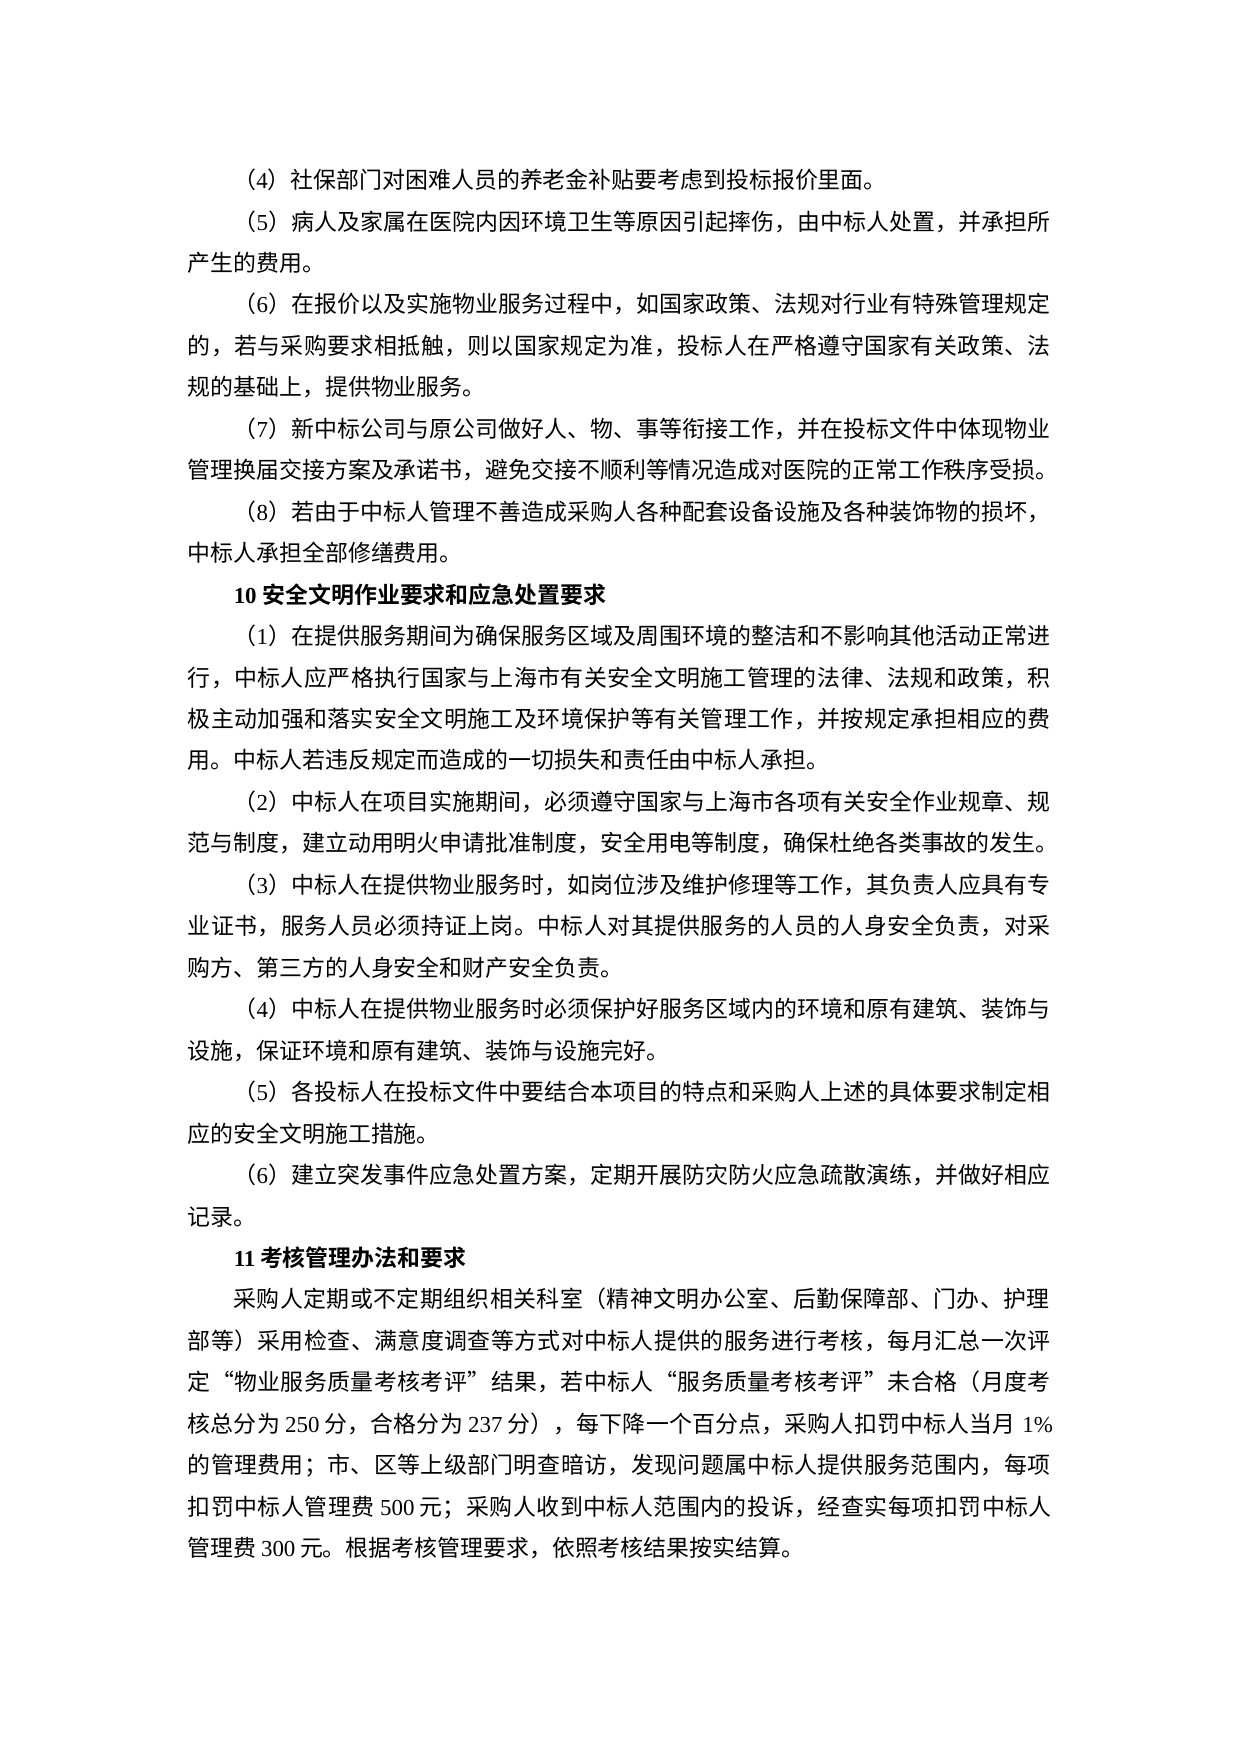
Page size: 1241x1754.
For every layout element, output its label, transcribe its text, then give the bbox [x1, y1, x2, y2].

text （2）中标人在项目实施期间，必须遵守国家与上海市各项有关安全作业规章、规范与制度，建立动用明火申请批准制度，安全用电等制度，确保杜绝各类事故的发生。 [187, 784, 1053, 858]
text 10 安全文明作业要求和应急处置要求 [187, 577, 1053, 610]
text （4）社保部门对困难人员的养老金补贴要考虑到投标报价里面。 [187, 162, 1053, 195]
text 11考核管理办法和要求 [187, 1240, 1053, 1273]
text （5）各投标人在投标文件中要结合本项目的特点和采购人上述的具体要求制定相应的安全文明施工措施。 [187, 1074, 1053, 1149]
text （1）在提供服务期间为确保服务区域及周围环境的整洁和不影响其他活动正常进行，中标人应严格执行国家与上海市有关安全文明施工管理的法律、法规和政策，积极主动加强和落实安全文明施工及环境保护等有关管理工作，并按规定承担相应的费用。中标人若违反规定而造成的一切损失和责任由中标人承担。 [187, 618, 1053, 776]
text 采购人定期或不定期组织相关科室（精神文明办公室、后勤保障部、门办、护理部等）采用检查、满意度调查等方式对中标人提供的服务进行考核，每月汇总一次评定“物业服务质量考核考评”结果，若中标人“服务质量考核考评”未合格（月度考核总分为250分，合格分为237分），每下降一个百分点，采购人扣罚中标人当月1%的管理费用；市、区等上级部门明查暗访，发现问题属中标人提供服务范围内，每项扣罚中标人管理费500元；采购人收到中标人范围内的投诉，经查实每项扣罚中标人管理费300元。根据考核管理要求，依照考核结果按实结算。 [187, 1281, 1053, 1563]
text （8）若由于中标人管理不善造成采购人各种配套设备设施及各种装饰物的损坏，中标人承担全部修缮费用。 [187, 494, 1053, 568]
text （5）病人及家属在医院内因环境卫生等原因引起摔伤，由中标人处置，并承担所产生的费用。 [187, 203, 1053, 278]
text （7）新中标公司与原公司做好人、物、事等衔接工作，并在投标文件中体现物业管理换届交接方案及承诺书，避免交接不顺利等情况造成对医院的正常工作秩序受损。 [187, 411, 1053, 485]
text （6）建立突发事件应急处置方案，定期开展防灾防火应急疏散演练，并做好相应记录。 [187, 1157, 1053, 1232]
text （6）在报价以及实施物业服务过程中，如国家政策、法规对行业有特殊管理规定的，若与采购要求相抵触，则以国家规定为准，投标人在严格遵守国家有关政策、法规的基础上，提供物业服务。 [187, 286, 1053, 402]
text （4）中标人在提供物业服务时必须保护好服务区域内的环境和原有建筑、装饰与设施，保证环境和原有建筑、装饰与设施完好。 [187, 991, 1053, 1066]
text （3）中标人在提供物业服务时，如岗位涉及维护修理等工作，其负责人应具有专业证书，服务人员必须持证上岗。中标人对其提供服务的人员的人身安全负责，对采购方、第三方的人身安全和财产安全负责。 [187, 867, 1053, 983]
